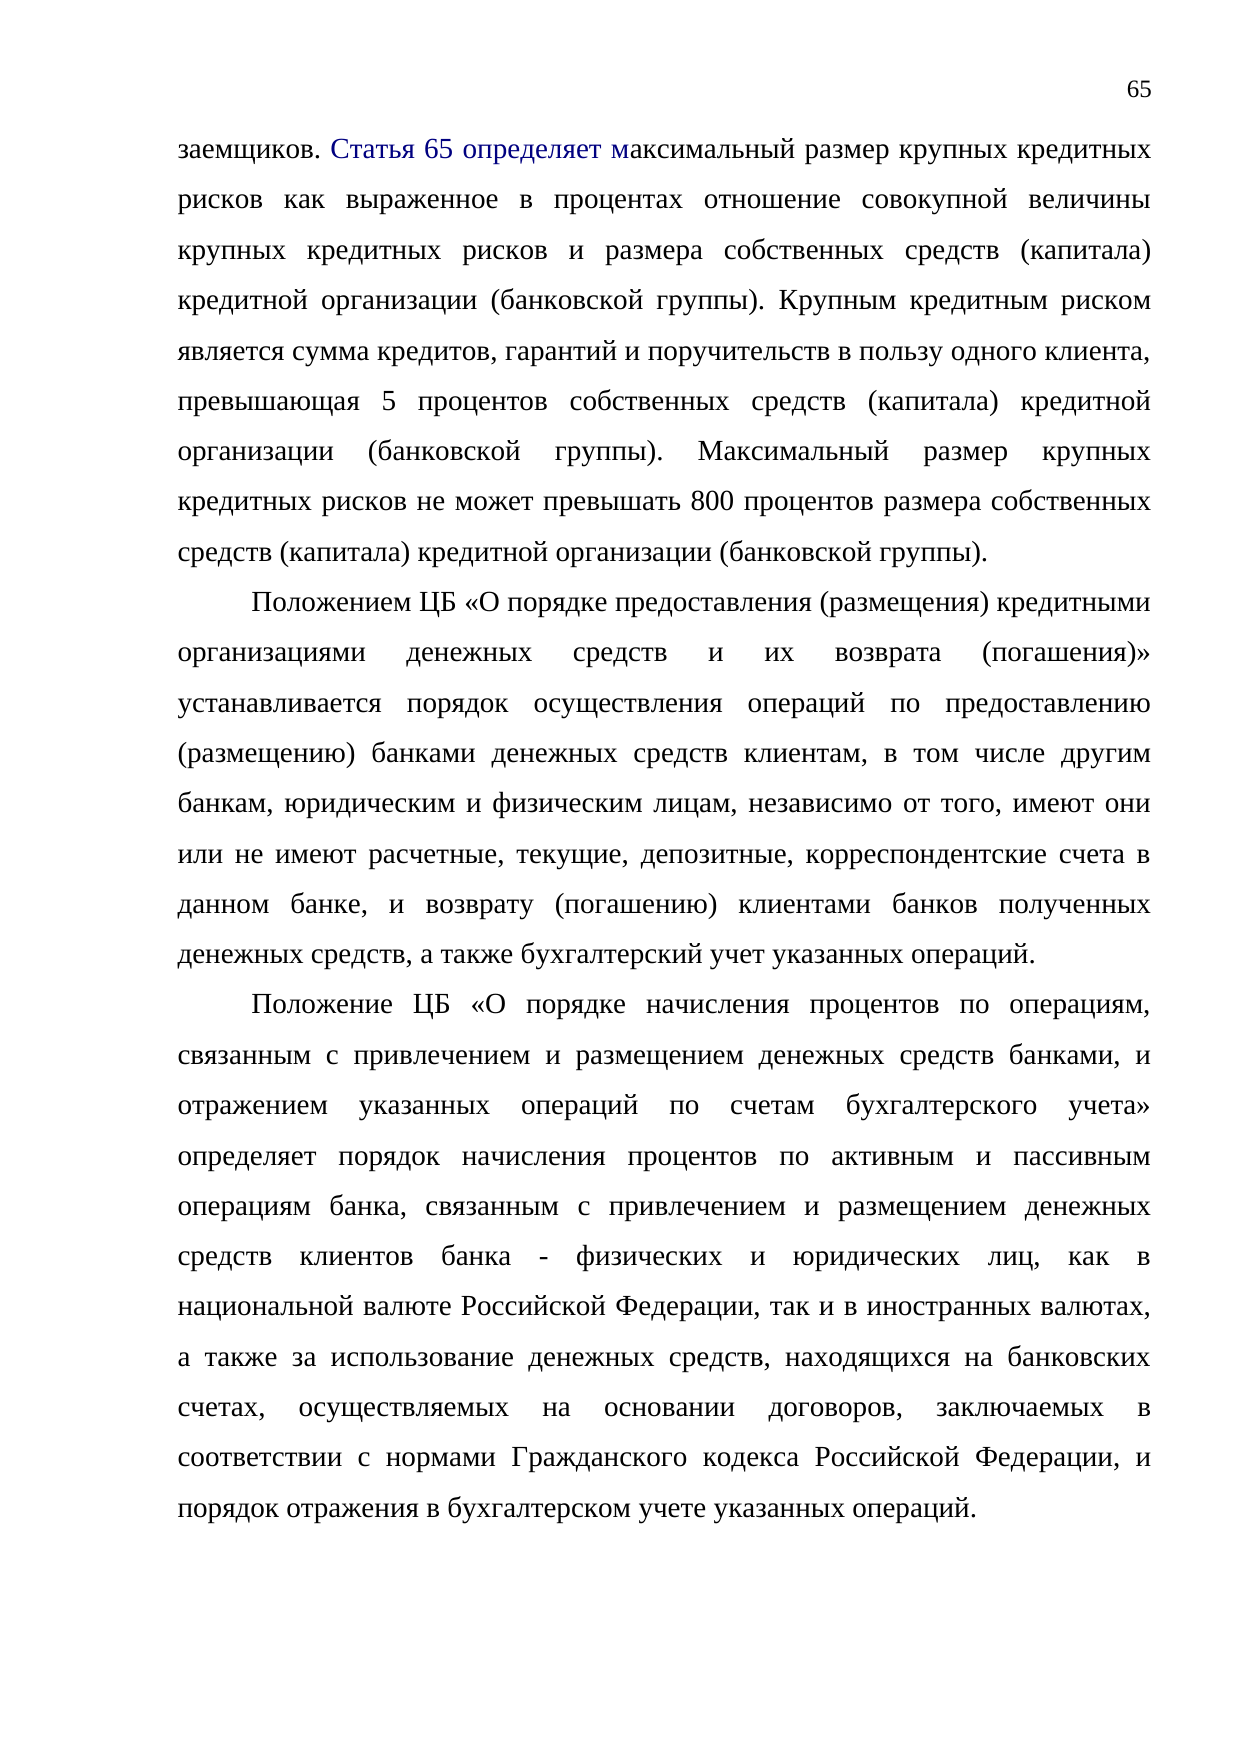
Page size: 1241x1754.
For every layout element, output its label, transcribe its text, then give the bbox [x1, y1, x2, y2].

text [177, 131, 1152, 567]
text Положение ЦБ «О порядке начисления процентов по операциям, связанным с привлечением и размещением денежных средств банками, и отражением указанных операций по счетам бухгалтерского учета» определяет порядок начисления процентов по активным и пассивным операциям банка, связанным с привлечением и размещением денежных средств клиентов банка - физических и юридических лиц, как в национальной валюте Российской Федерации, так и в иностранных валютах, а также за использование денежных средств, находящихся на банковских счетах, осуществляемых на основании договоров, заключаемых в соответствии с нормами Гражданского кодекса Российской Федерации, и порядок отражения в бухгалтерском учете указанных операций. [177, 987, 1152, 1523]
text Положением ЦБ «О порядке предоставления (размещения) кредитными организациями денежных средств и их возврата (погашения)» устанавливается порядок осуществления операций по предоставлению (размещению) банками денежных средств клиентам, в том числе другим банкам, юридическим и физическим лицам, независимо от того, имеют они или не имеют расчетные, текущие, депозитные, корреспондентские счета в данном банке, и возврату (погашению) клиентами банков полученных денежных средств, а также бухгалтерский учет указанных операций. [177, 584, 1152, 970]
